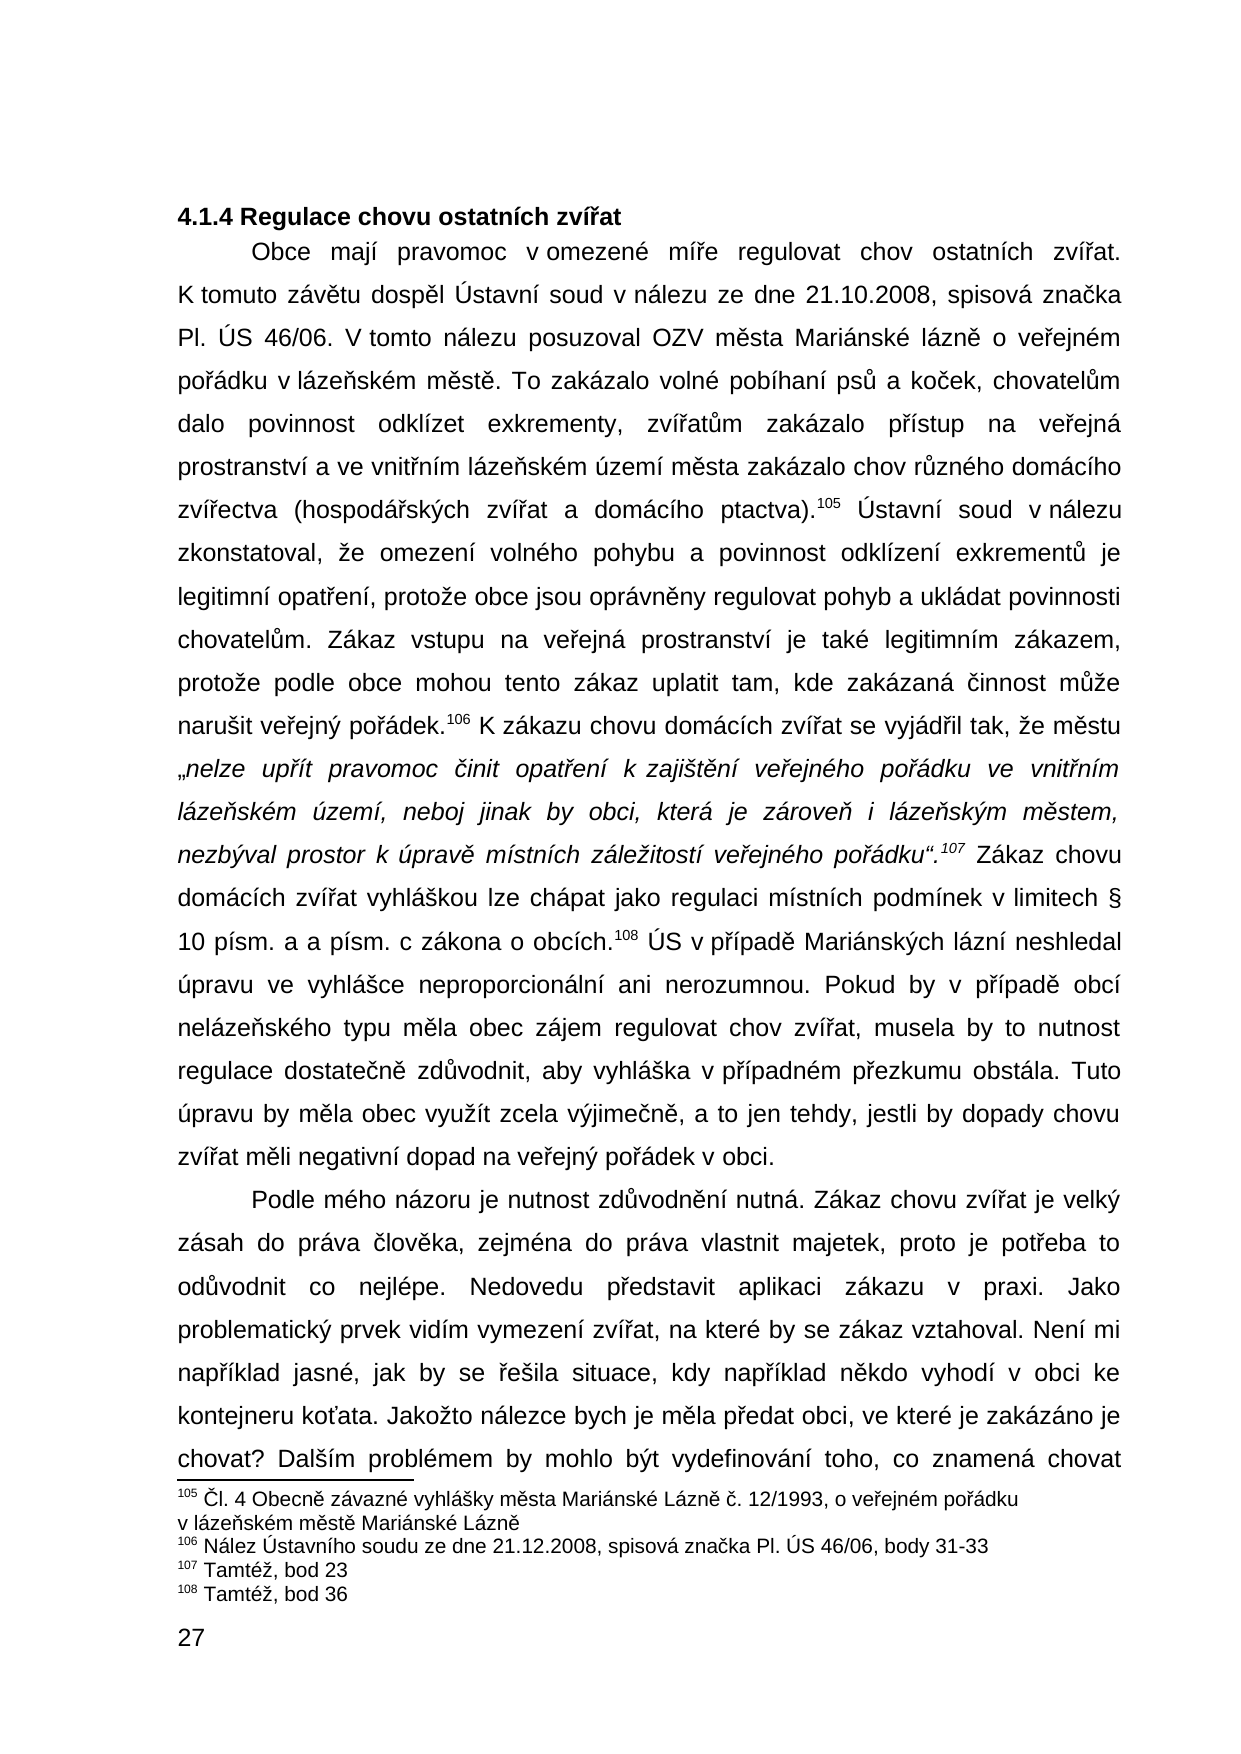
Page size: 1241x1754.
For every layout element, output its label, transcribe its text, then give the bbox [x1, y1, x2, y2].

subtitle 4.1.4 Regulace chovu ostatních zvířat [177, 201, 1122, 230]
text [177, 1185, 1122, 1473]
text Obce mají pravomoc v omezené míře regulovat chov ostatních zvířat. K tomuto závětu dospěl Ústavní soud v nálezu ze dne 21.10.2008, spisová značka Pl. ÚS 46/06. V tomto nálezu posuzoval OZV města Mariánské lázně o veřejném pořádku v lázeňském městě. To zakázalo volné pobíhaní psů a koček, chovatelům dalo povinnost odklízet exkrementy, zvířatům zakázalo přístup na veřejná prostranství a ve vnitřním lázeňském území města zakázalo chov různého domácího zvířectva (hospodářských zvířat a domácího ptactva). Ústavní soud v nálezu zkonstatoval, že omezení volného pohybu a povinnost odklízení exkrementů je legitimní opatření, protože obce jsou oprávněny regulovat pohyb a ukládat povinnosti chovatelům. Zákaz vstupu na veřejná prostranství je také legitimním zákazem, protože podle obce mohou tento zákaz uplatit tam, kde zakázaná činnost může narušit veřejný pořádek. K zákazu chovu domácích zvířat se vyjádřil tak, že městu „nelze upřít pravomoc činit opatření k zajištění veřejného pořádku ve vnitřním lázeňském území, neboj jinak by obci, která je zároveň i lázeňským městem, nezbýval prostor k úpravě místních záležitostí veřejného pořádku“. Zákaz chovu domácích zvířat vyhláškou lze chápat jako regulaci místních podmínek v limitech § 10 písm. a a písm. c zákona o obcích. ÚS v případě Mariánských lázní neshledal úpravu ve vyhlášce neproporcionální ani nerozumnou. Pokud by v případě obcí nelázeňského typu měla obec zájem regulovat chov zvířat, musela by to nutnost regulace dostatečně zdůvodnit, aby vyhláška v případném přezkumu obstála. Tuto úpravu by měla obec využít zcela výjimečně, a to jen tehdy, jestli by dopady chovu zvířat měli negativní dopad na veřejný pořádek v obci. [177, 236, 1122, 1171]
